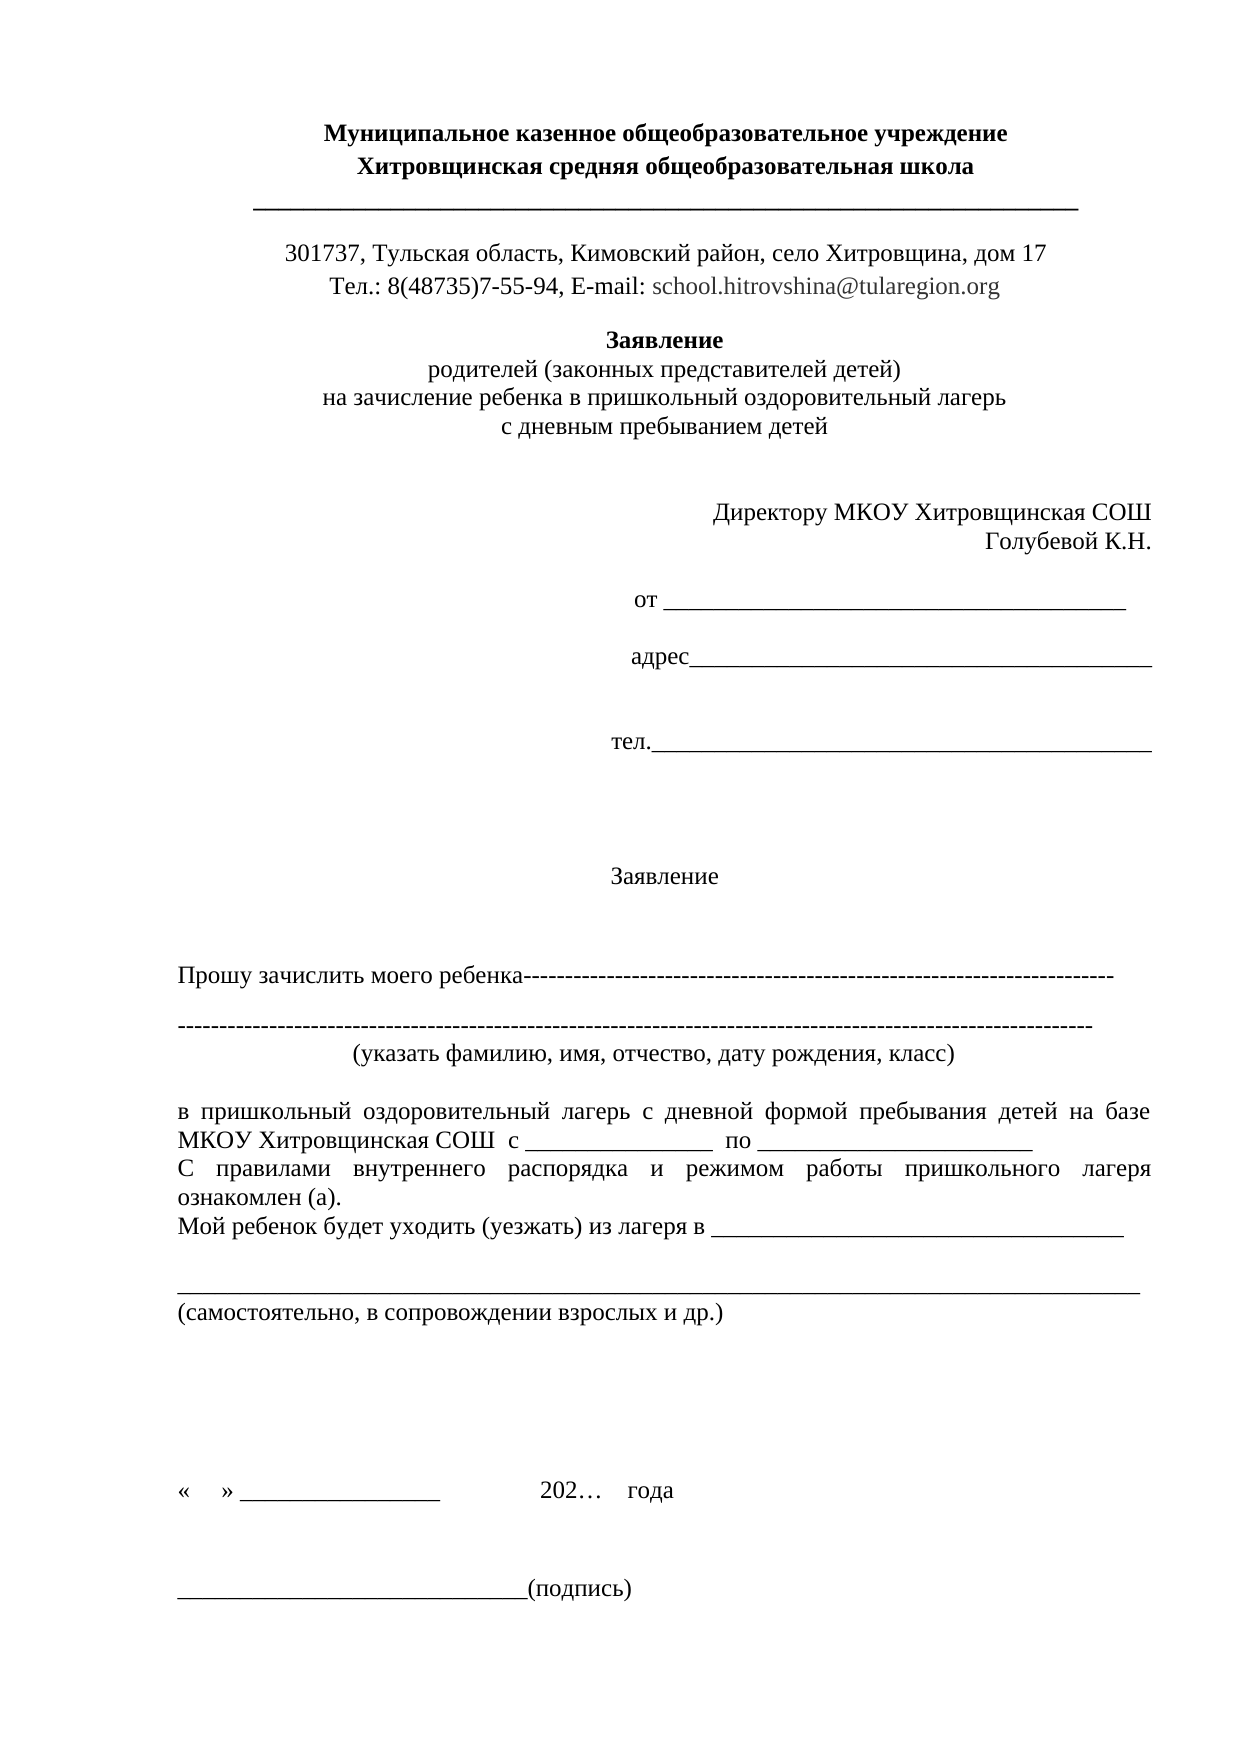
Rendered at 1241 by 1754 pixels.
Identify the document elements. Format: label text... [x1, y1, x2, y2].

text тел.________________________________________ [177, 726, 1152, 755]
text в пришкольный оздоровительный лагерь с дневной формой пребывания детей на базе МКОУ Хитровщинская СОШ с _______________ по ______________________ [177, 1096, 1152, 1153]
text ____________________________(подпись) [177, 1573, 1152, 1602]
text родителей (законных представителей детей) [177, 354, 1152, 382]
text « » ________________ 202… года [177, 1475, 1152, 1503]
text Прошу зачислить моего ребенка----------------------------------------------------------------------- [177, 960, 1152, 989]
text Тел.: 8(48735)7-55-94, E-mail: school.hitrovshina@tularegion.org [177, 271, 1152, 300]
text Голубевой К.Н. [177, 526, 1152, 555]
text Муниципальное казенное общеобразовательное учреждение [177, 118, 1154, 147]
text Мой ребенок будет уходить (уезжать) из лагеря в _________________________________ [177, 1211, 1152, 1240]
text (самостоятельно, в сопровождении взрослых и др.) [177, 1297, 1152, 1326]
text с дневным пребыванием детей [177, 411, 1152, 440]
text Заявление [177, 325, 1152, 354]
text адрес_____________________________________ [177, 641, 1152, 670]
text Директору МКОУ Хитровщинская СОШ [177, 497, 1152, 526]
text С правилами внутреннего распорядка и режимом работы пришкольного лагеря ознакомлен (а). [177, 1153, 1152, 1211]
text __________________________________________________________________ [177, 184, 1154, 213]
text Заявление [177, 861, 1152, 890]
text (указать фамилию, имя, отчество, дату рождения, класс) [177, 1038, 1152, 1067]
text _____________________________________________________________________________ [177, 1268, 1152, 1297]
text Хитровщинская средняя общеобразовательная школа [177, 151, 1154, 180]
text 301737, Тульская область, Кимовский район, село Хитровщина, дом 17 [177, 238, 1154, 267]
text на зачисление ребенка в пришкольный оздоровительный лагерь [177, 382, 1152, 411]
text от _____________________________________ [177, 584, 1152, 612]
text -------------------------------------------------------------------------------------------------------------- [177, 1010, 1152, 1038]
